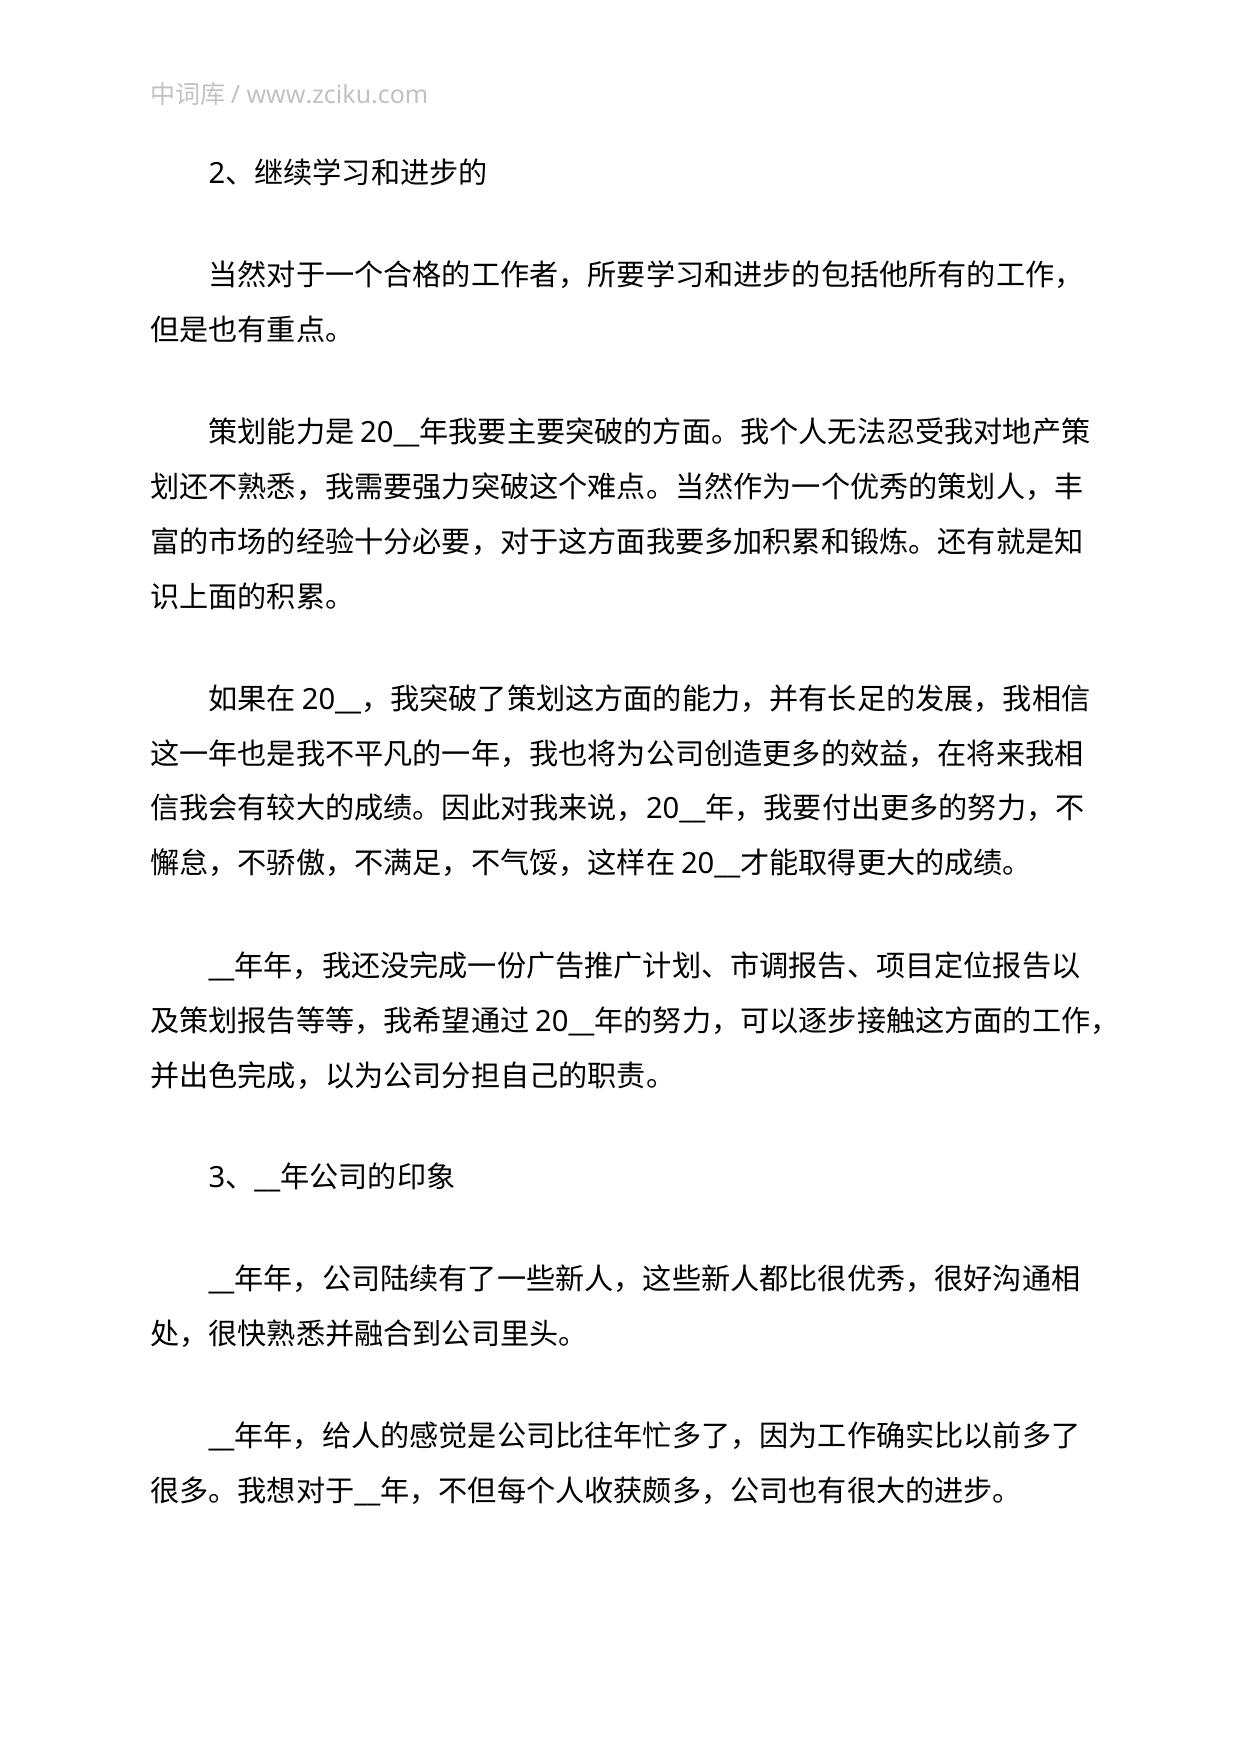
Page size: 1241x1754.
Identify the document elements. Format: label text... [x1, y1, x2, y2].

text 策划能力是20__年我要主要突破的方面。我个人无法忍受我对地产策划还不熟悉，我需要强力突破这个难点。当然作为一个优秀的策划人，丰富的市场的经验十分必要，对于这方面我要多加积累和锻炼。还有就是知识上面的积累。 [150, 409, 1090, 616]
text 当然对于一个合格的工作者，所要学习和进步的包括他所有的工作，但是也有重点。 [150, 252, 1090, 349]
text 3、__年公司的印象 [150, 1154, 1090, 1196]
text 如果在20__，我突破了策划这方面的能力，并有长足的发展，我相信这一年也是我不平凡的一年，我也将为公司创造更多的效益，在将来我相信我会有较大的成绩。因此对我来说，20__年，我要付出更多的努力，不懈怠，不骄傲，不满足，不气馁，这样在20__才能取得更大的成绩。 [150, 675, 1090, 882]
text 2、继续学习和进步的 [150, 150, 1090, 192]
text __年年，给人的感觉是公司比往年忙多了，因为工作确实比以前多了很多。我想对于__年，不但每个人收获颇多，公司也有很大的进步。 [150, 1413, 1090, 1510]
text __年年，我还没完成一份广告推广计划、市调报告、项目定位报告以及策划报告等等，我希望通过20__年的努力，可以逐步接触这方面的工作，并出色完成，以为公司分担自己的职责。 [150, 942, 1090, 1094]
text __年年，公司陆续有了一些新人，这些新人都比很优秀，很好沟通相处，很快熟悉并融合到公司里头。 [150, 1256, 1090, 1353]
